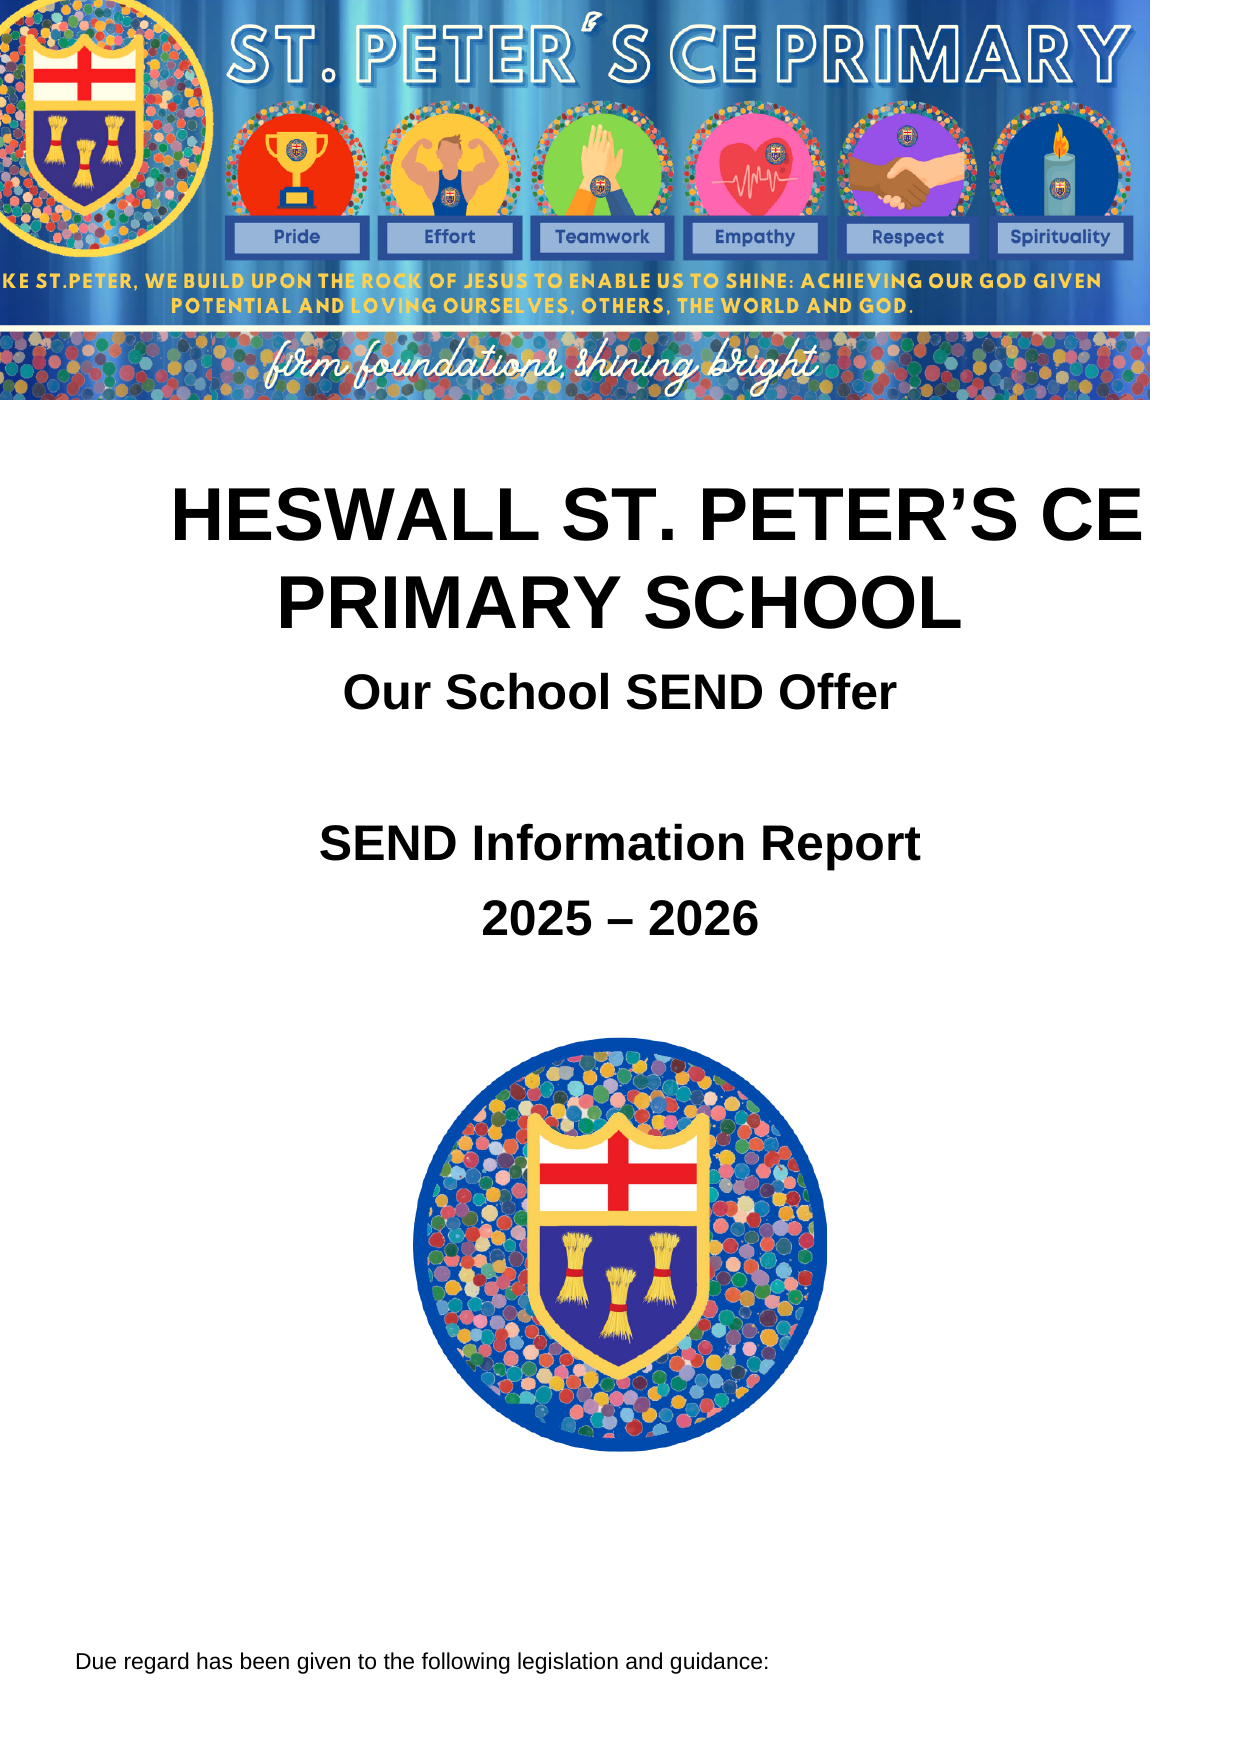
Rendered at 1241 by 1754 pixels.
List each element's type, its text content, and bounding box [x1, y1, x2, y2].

text SEND Information Report [75, 813, 1165, 871]
text Our School SEND Offer [75, 663, 1165, 720]
picture [413, 1037, 828, 1452]
text HESWALL ST. PETER’S CE PRIMARY SCHOOL [75, 470, 1165, 644]
text Due regard has been given to the following legislation and guidance: [75, 1648, 1165, 1674]
text 2025 – 2026 [75, 889, 1165, 946]
picture [0, 0, 1150, 400]
